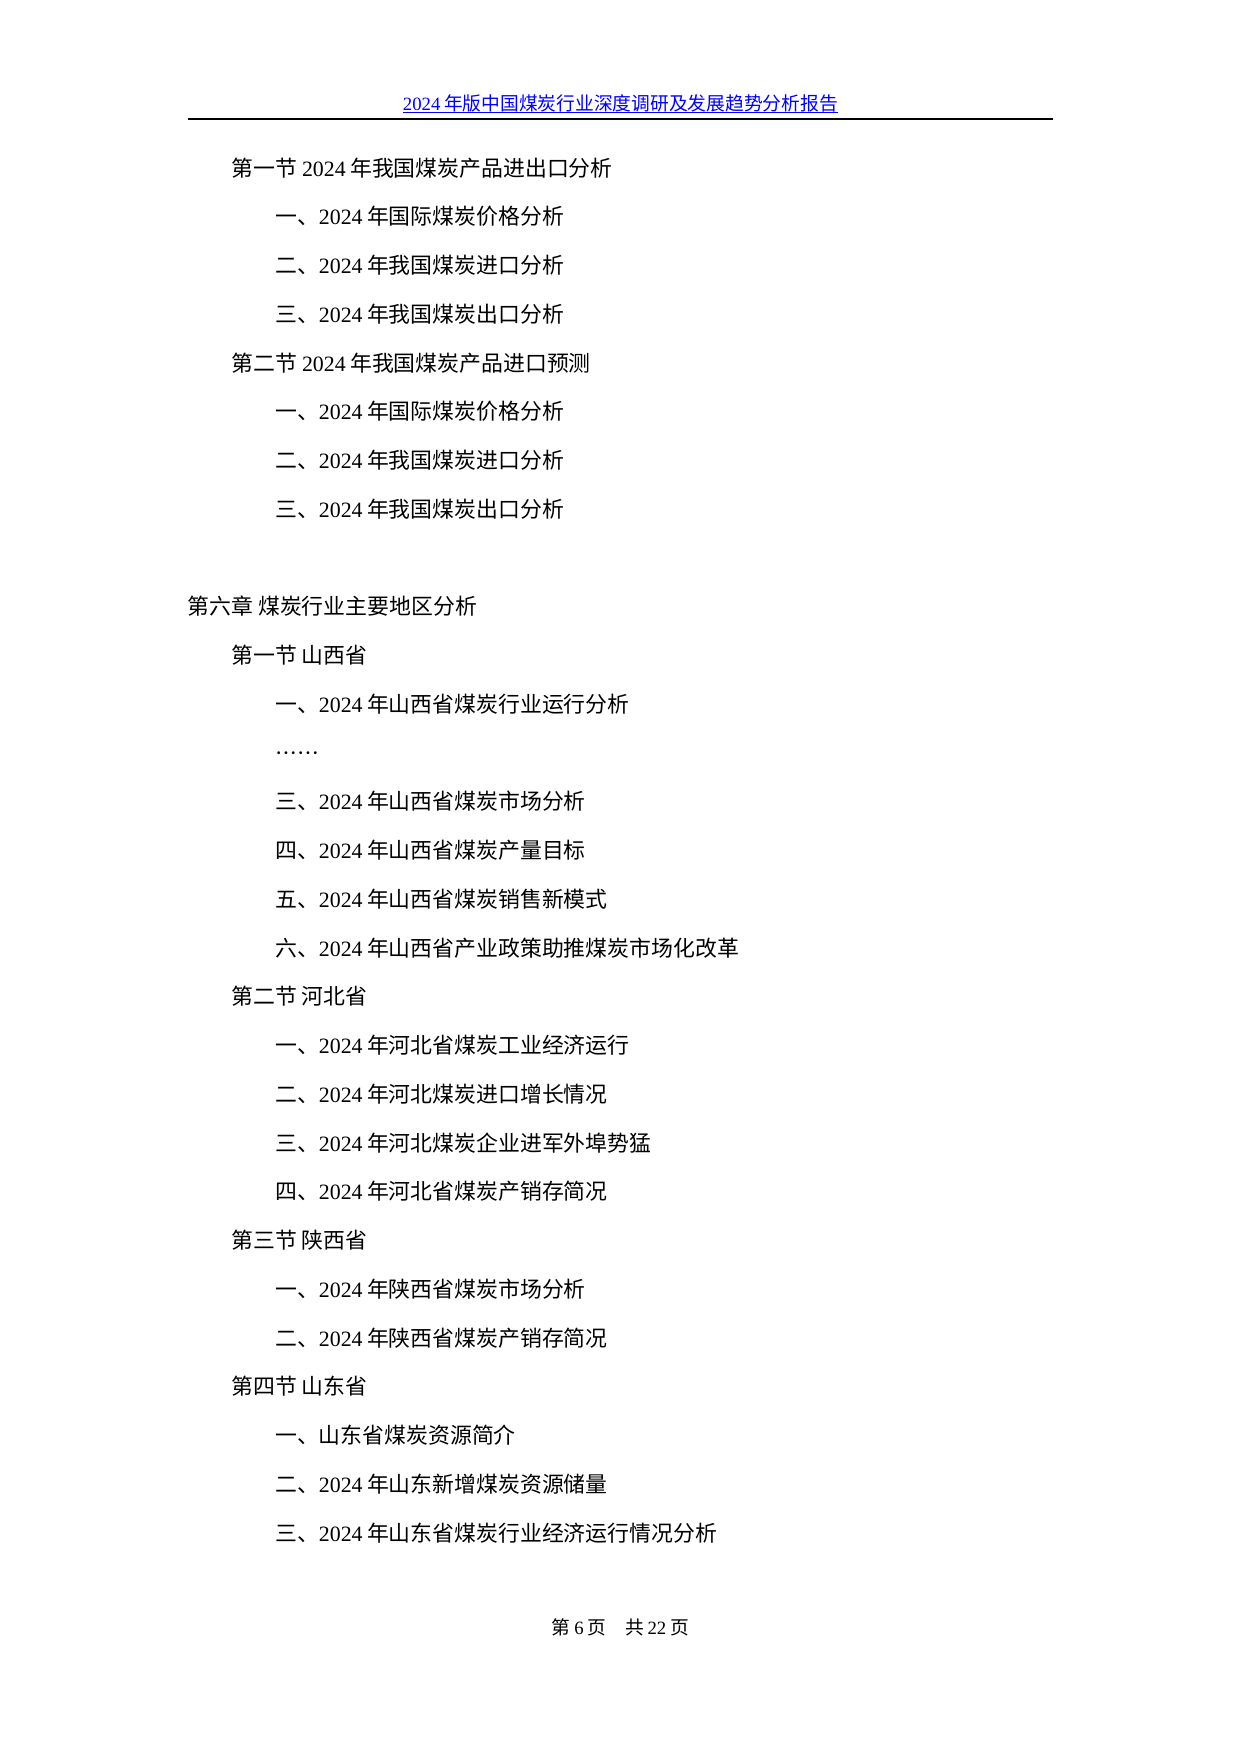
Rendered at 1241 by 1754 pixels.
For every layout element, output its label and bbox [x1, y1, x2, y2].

text [187, 150, 1053, 1548]
